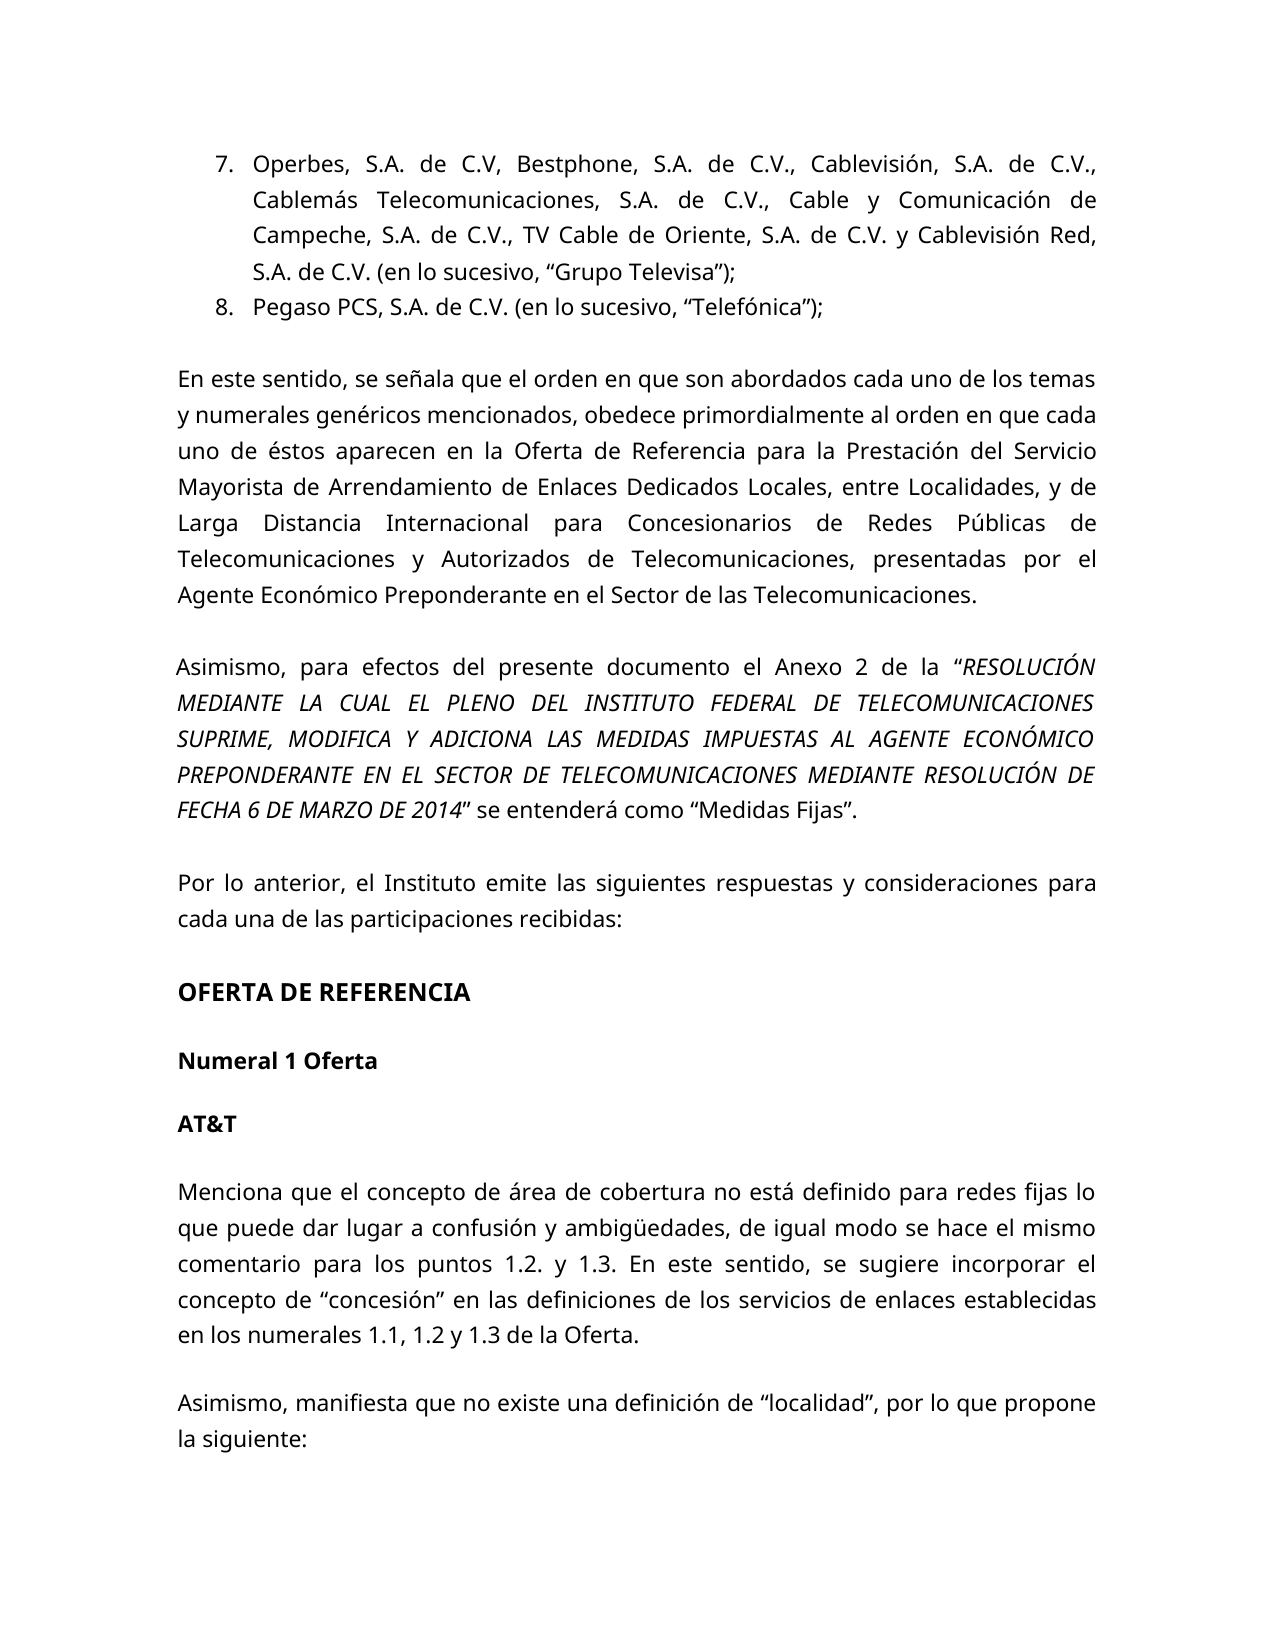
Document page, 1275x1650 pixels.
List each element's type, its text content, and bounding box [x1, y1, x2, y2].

list Pegaso PCS, S.A. de C.V. (en lo sucesivo, “Telefónica”); [215, 291, 1098, 323]
text Asimismo, para efectos del presente documento el Anexo 2 de la “RESOLUCIÓN MEDIANTE LA CUAL EL PLENO DEL INSTITUTO FEDERAL DE TELECOMUNICACIONES SUPRIME, MODIFICA Y ADICIONA LAS MEDIDAS IMPUESTAS AL AGENTE ECONÓMICO PREPONDERANTE EN EL SECTOR DE TELECOMUNICACIONES MEDIANTE RESOLUCIÓN DE FECHA 6 DE MARZO DE 2014” se entenderá como “Medidas Fijas”. [176, 651, 1098, 826]
text Menciona que el concepto de área de cobertura no está definido para redes fijas lo que puede dar lugar a confusión y ambigüedades, de igual modo se hace el mismo comentario para los puntos 1.2. y 1.3. En este sentido, se sugiere incorporar el concepto de “concesión” en las definiciones de los servicios de enlaces establecidas en los numerales 1.1, 1.2 y 1.3 de la Oferta. [177, 1176, 1098, 1351]
subtitle OFERTA DE REFERENCIA [177, 975, 1098, 1009]
text Por lo anterior, el Instituto emite las siguientes respuestas y consideraciones para cada una de las participaciones recibidas: [177, 867, 1098, 934]
text Asimismo, manifiesta que no existe una definición de “localidad”, por lo que propone la siguiente: [177, 1387, 1098, 1454]
text AT&T [177, 1108, 1098, 1139]
list Operbes, S.A. de C.V, Bestphone, S.A. de C.V., Cablevisión, S.A. de C.V., Cablemás Telecomunicaciones, S.A. de C.V., Cable y Comunicación de Campeche, S.A. de C.V., TV Cable de Oriente, S.A. de C.V. y Cablevisión Red, S.A. de C.V. (en lo sucesivo, “Grupo Televisa”); [215, 148, 1098, 287]
subtitle Numeral 1 Oferta [177, 1045, 1098, 1076]
text En este sentido, se señala que el orden en que son abordados cada uno de los temas y numerales genéricos mencionados, obedece primordialmente al orden en que cada uno de éstos aparecen en la Oferta de Referencia para la Prestación del Servicio Mayorista de Arrendamiento de Enlaces Dedicados Locales, entre Localidades, y de Larga Distancia Internacional para Concesionarios de Redes Públicas de Telecomunicaciones y Autorizados de Telecomunicaciones, presentadas por el Agente Económico Preponderante en el Sector de las Telecomunicaciones. [177, 363, 1098, 610]
